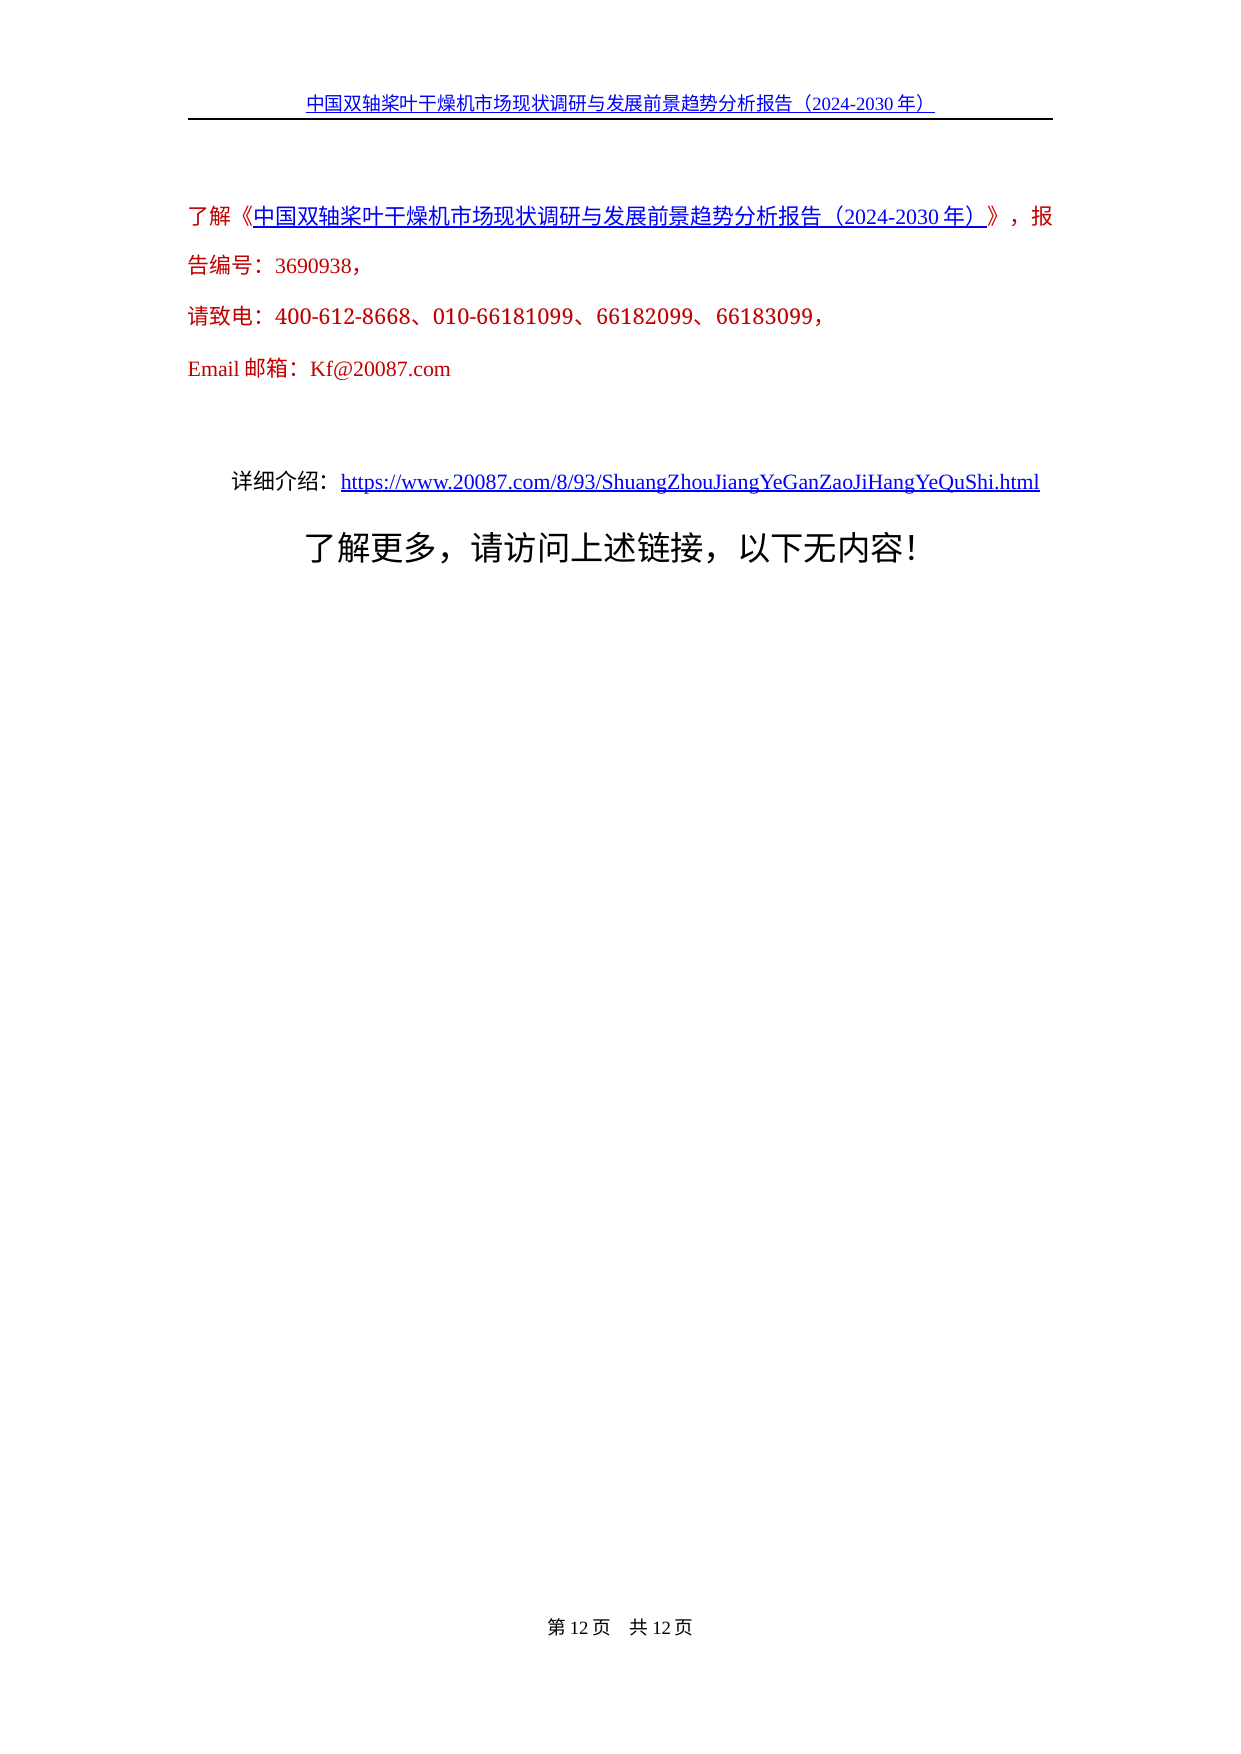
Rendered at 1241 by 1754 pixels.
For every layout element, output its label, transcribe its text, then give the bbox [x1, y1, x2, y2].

title 了解更多，请访问上述链接，以下无内容！ [187, 513, 1053, 578]
text Email邮箱：Kf@20087.com [187, 350, 1053, 383]
text 了解《中国双轴桨叶干燥机市场现状调研与发展前景趋势分析报告（2024-2030年）》，报告编号：3690938， [187, 198, 1053, 280]
text 请致电：400-612-8668、010-66181099、66182099、66183099， [187, 299, 1053, 331]
text 详细介绍：https://www.20087.com/8/93/ShuangZhouJiangYeGanZaoJiHangYeQuShi.html [187, 463, 1053, 496]
